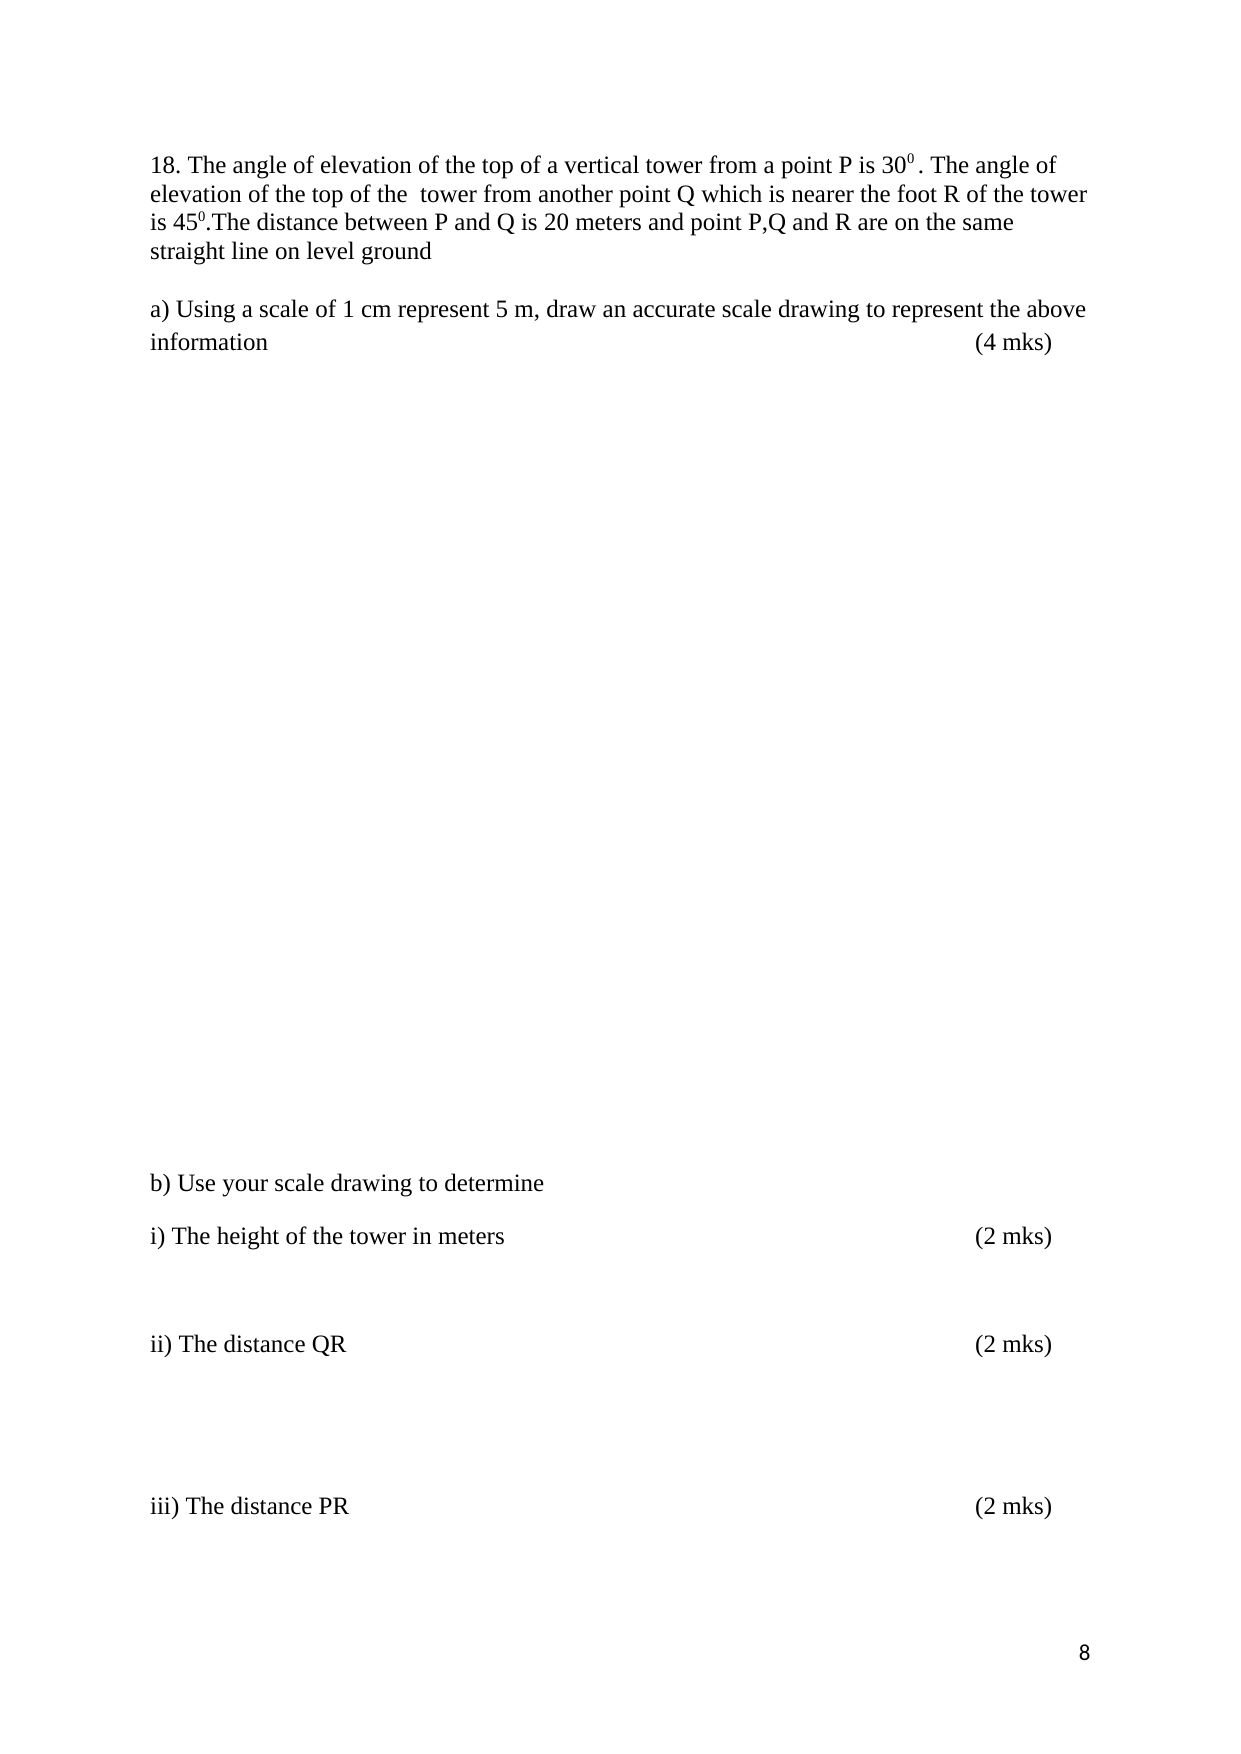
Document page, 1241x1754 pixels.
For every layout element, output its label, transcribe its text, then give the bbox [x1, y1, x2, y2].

text ii) The distance QR (2 mks) [150, 1329, 1090, 1358]
text iii) The distance PR (2 mks) [150, 1491, 1090, 1519]
text b) Use your scale drawing to determine [150, 1168, 1090, 1196]
text i) The height of the tower in meters (2 mks) [150, 1221, 1090, 1250]
text a) Using a scale of 1 cm represent 5 m, draw an accurate scale drawing to represent the above information (4 mks) [150, 294, 1090, 356]
text 18. The angle of elevation of the top of a vertical tower from a point P is 300 . The angle of elevation of the top of the tower from another point Q which is nearer the foot R of the tower is 450.The distance between P and Q is 20 meters and point P,Q and R are on the same straight line on level ground [150, 150, 1090, 265]
